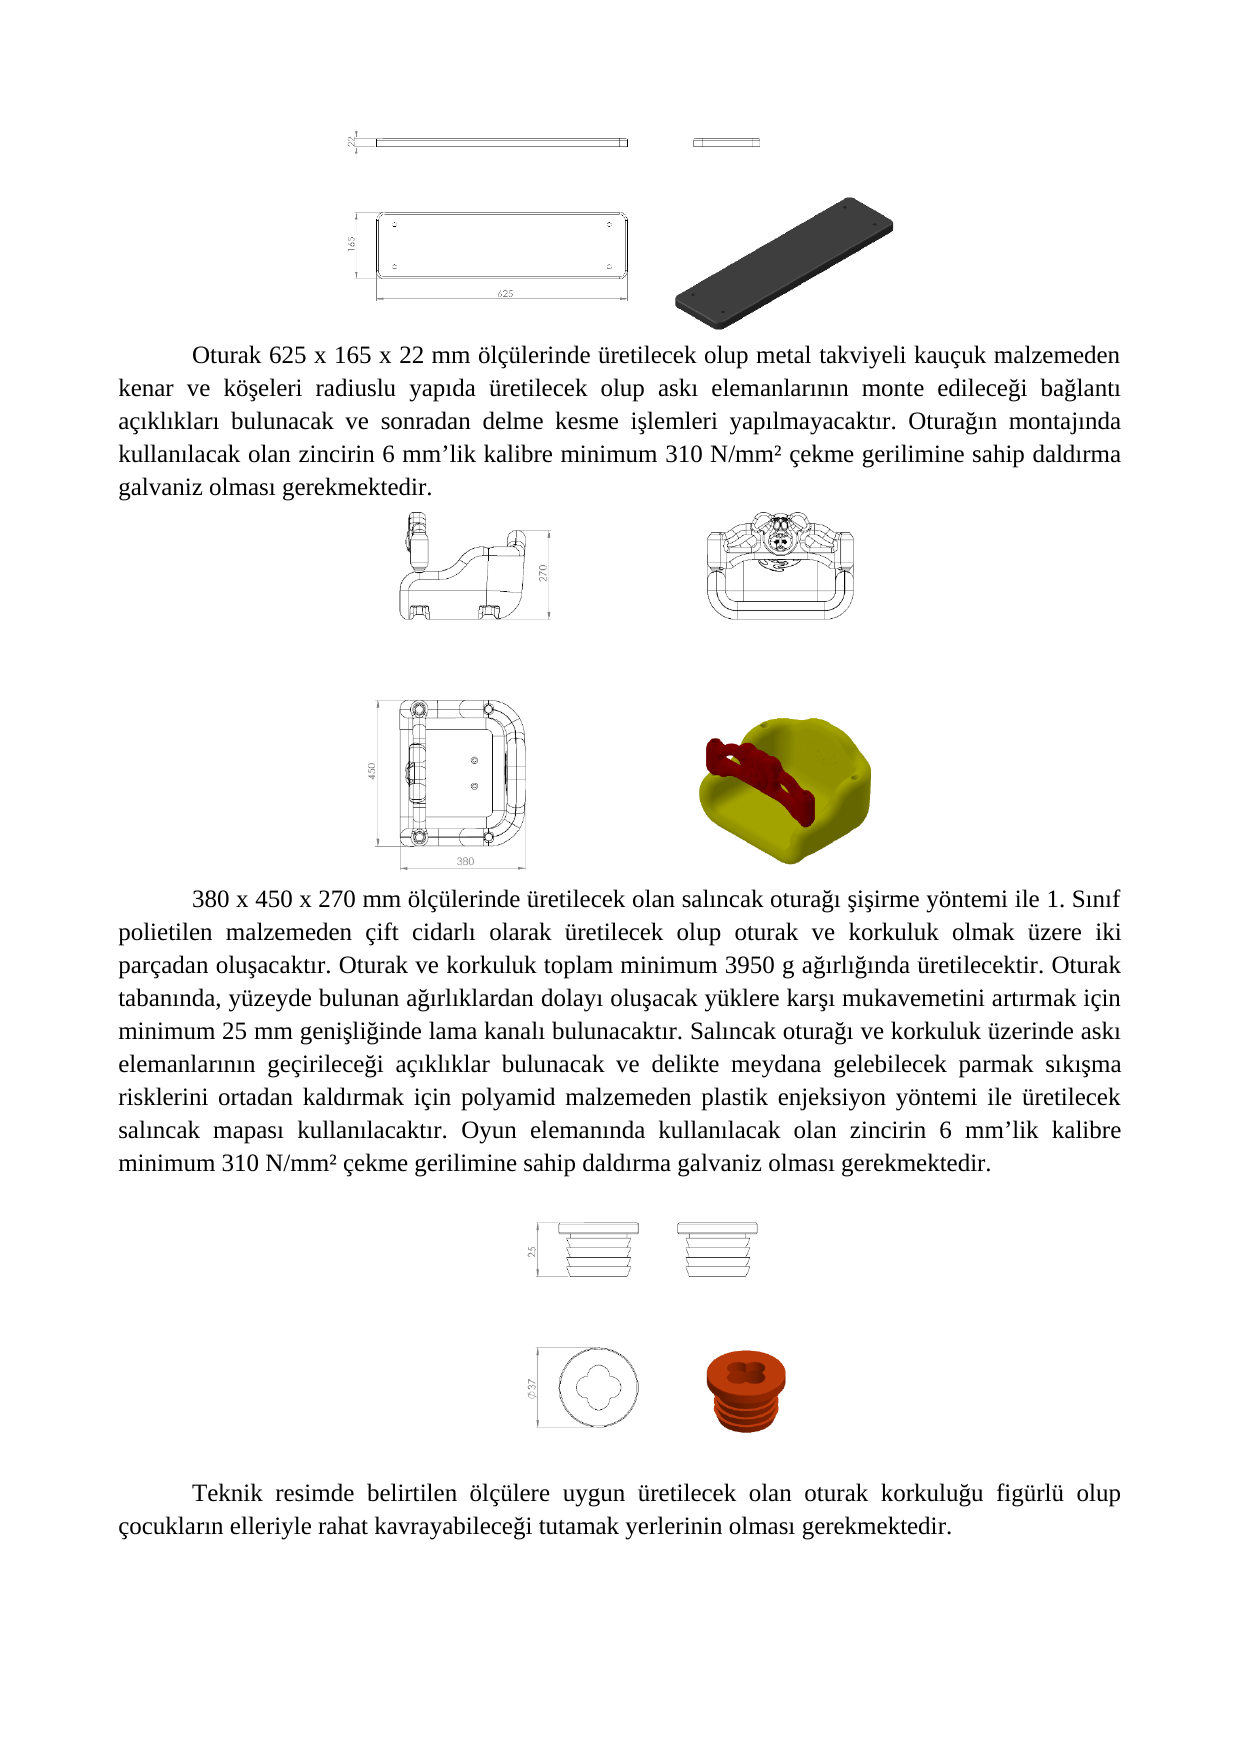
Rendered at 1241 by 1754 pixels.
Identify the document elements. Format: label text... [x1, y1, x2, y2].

picture [341, 118, 899, 336]
text Teknik resimde belirtilen ölçülere uygun üretilecek olan oturak korkuluğu figürlü olup çocukların elleriyle rahat kavrayabileceği tutamak yerlerinin olması gerekmektedir. [118, 1478, 1122, 1540]
text 380 x 450 x 270 mm ölçülerinde üretilecek olan salıncak oturağı şişirme yöntemi ile 1. Sınıf polietilen malzemeden çift cidarlı olarak üretilecek olup oturak ve korkuluk olmak üzere iki parçadan oluşacaktır. Oturak ve korkuluk toplam minimum 3950 g ağırlığında üretilecektir. Oturak tabanında, yüzeyde bulunan ağırlıklardan dolayı oluşacak yüklere karşı mukavemetini artırmak için minimum 25 mm genişliğinde lama kanalı bulunacaktır. Salıncak oturağı ve korkuluk üzerinde askı elemanlarının geçirileceği açıklıklar bulunacak ve delikte meydana gelebilecek parmak sıkışma risklerini ortadan kaldırmak için polyamid malzemeden plastik enjeksiyon yöntemi ile üretilecek salıncak mapası kullanılacaktır. Oyun elemanında kullanılacak olan zincirin 6 mm’lik kalibre minimum 310 N/mm² çekme gerilimine sahip daldırma galvaniz olması gerekmektedir. [118, 884, 1122, 1177]
picture [360, 505, 880, 880]
picture [521, 1214, 793, 1441]
text Oturak 625 x 165 x 22 mm ölçülerinde üretilecek olup metal takviyeli kauçuk malzemeden kenar ve köşeleri radiuslu yapıda üretilecek olup askı elemanlarının monte edileceği bağlantı açıklıkları bulunacak ve sonradan delme kesme işlemleri yapılmayacaktır. Oturağın montajında kullanılacak olan zincirin 6 mm’lik kalibre minimum 310 N/mm² çekme gerilimine sahip daldırma galvaniz olması gerekmektedir. [118, 340, 1122, 501]
